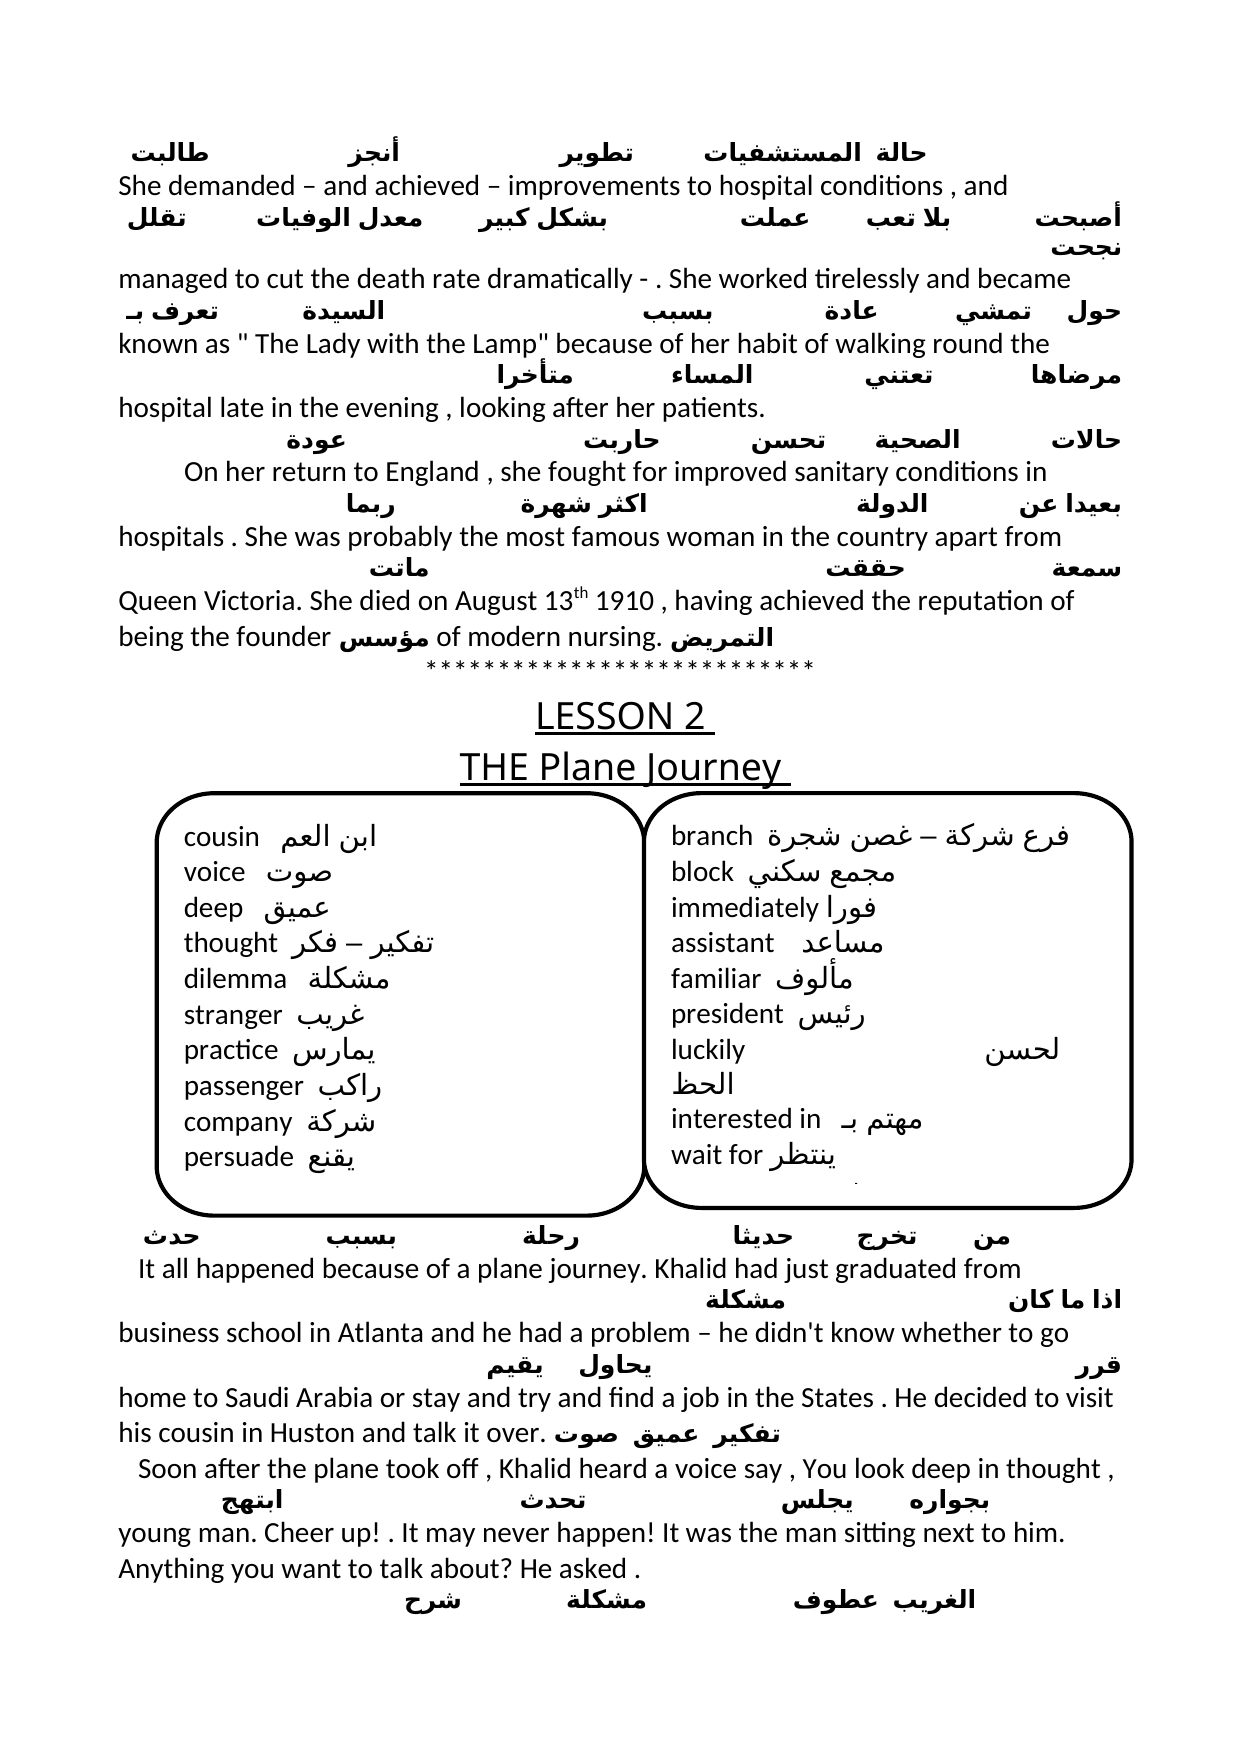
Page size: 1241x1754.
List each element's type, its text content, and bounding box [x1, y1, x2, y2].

text حالات الصحية تحسن حاربت عودة [118, 425, 1122, 453]
text *************************** [118, 653, 1122, 689]
text It all happened because of a plane journey. Khalid had just graduated from [118, 1250, 1122, 1286]
text مرضاها تعتني المساء متأخرا [118, 360, 1122, 389]
text LESSON 2 [118, 689, 1122, 740]
text She demanded – and achieved – improvements to hospital conditions , and [118, 167, 1122, 203]
text hospital late in the evening , looking after her patients. [118, 389, 1122, 425]
text الغريب عطوف مشكلة شرح [118, 1586, 1122, 1614]
text THE Plane Journey [118, 740, 1122, 791]
text business school in Atlanta and he had a problem – he didn't know whether to go [118, 1314, 1122, 1350]
text young man. Cheer up! . It may never happen! It was the man sitting next to him. Anything you want to talk about? He asked . [118, 1514, 1122, 1586]
text hospitals . She was probably the most famous woman in the country apart from [118, 518, 1122, 553]
text من تخرج حديثا رحلة بسبب حدث [118, 1221, 1122, 1250]
text managed to cut the death rate dramatically - . She worked tirelessly and became [118, 260, 1122, 296]
text اذا ما كان مشكلة [118, 1286, 1122, 1314]
text Queen Victoria. She died on August 13th 1910 , having achieved the reputation of being the founder مؤسس of modern nursing. التمريض [118, 582, 1122, 653]
text سمعة حققت ماتت [118, 553, 1122, 582]
text قرر يحاول يقيم [118, 1350, 1122, 1379]
text بعيدا عن الدولة اكثر شهرة ربما [118, 489, 1122, 518]
text حول تمشي عادة بسبب السيدة تعرف بـ [118, 296, 1122, 325]
text Soon after the plane took off , Khalid heard a voice say , You look deep in thought , [118, 1450, 1122, 1486]
text home to Saudi Arabia or stay and try and find a job in the States . He decided to visit [118, 1379, 1122, 1414]
text حالة المستشفيات تطوير أنجز طالبت [118, 138, 1122, 167]
text his cousin in Huston and talk it over. تفكير عميق صوت [118, 1414, 1122, 1450]
text On her return to England , she fought for improved sanitary conditions in [118, 453, 1122, 489]
text بجواره يجلس تحدث ابتهج [118, 1486, 1122, 1514]
text known as " The Lady with the Lamp" because of her habit of walking round the [118, 325, 1122, 360]
text أصبحت بلا تعب عملت بشكل كبير معدل الوفيات تقلل نجحت [118, 203, 1122, 260]
